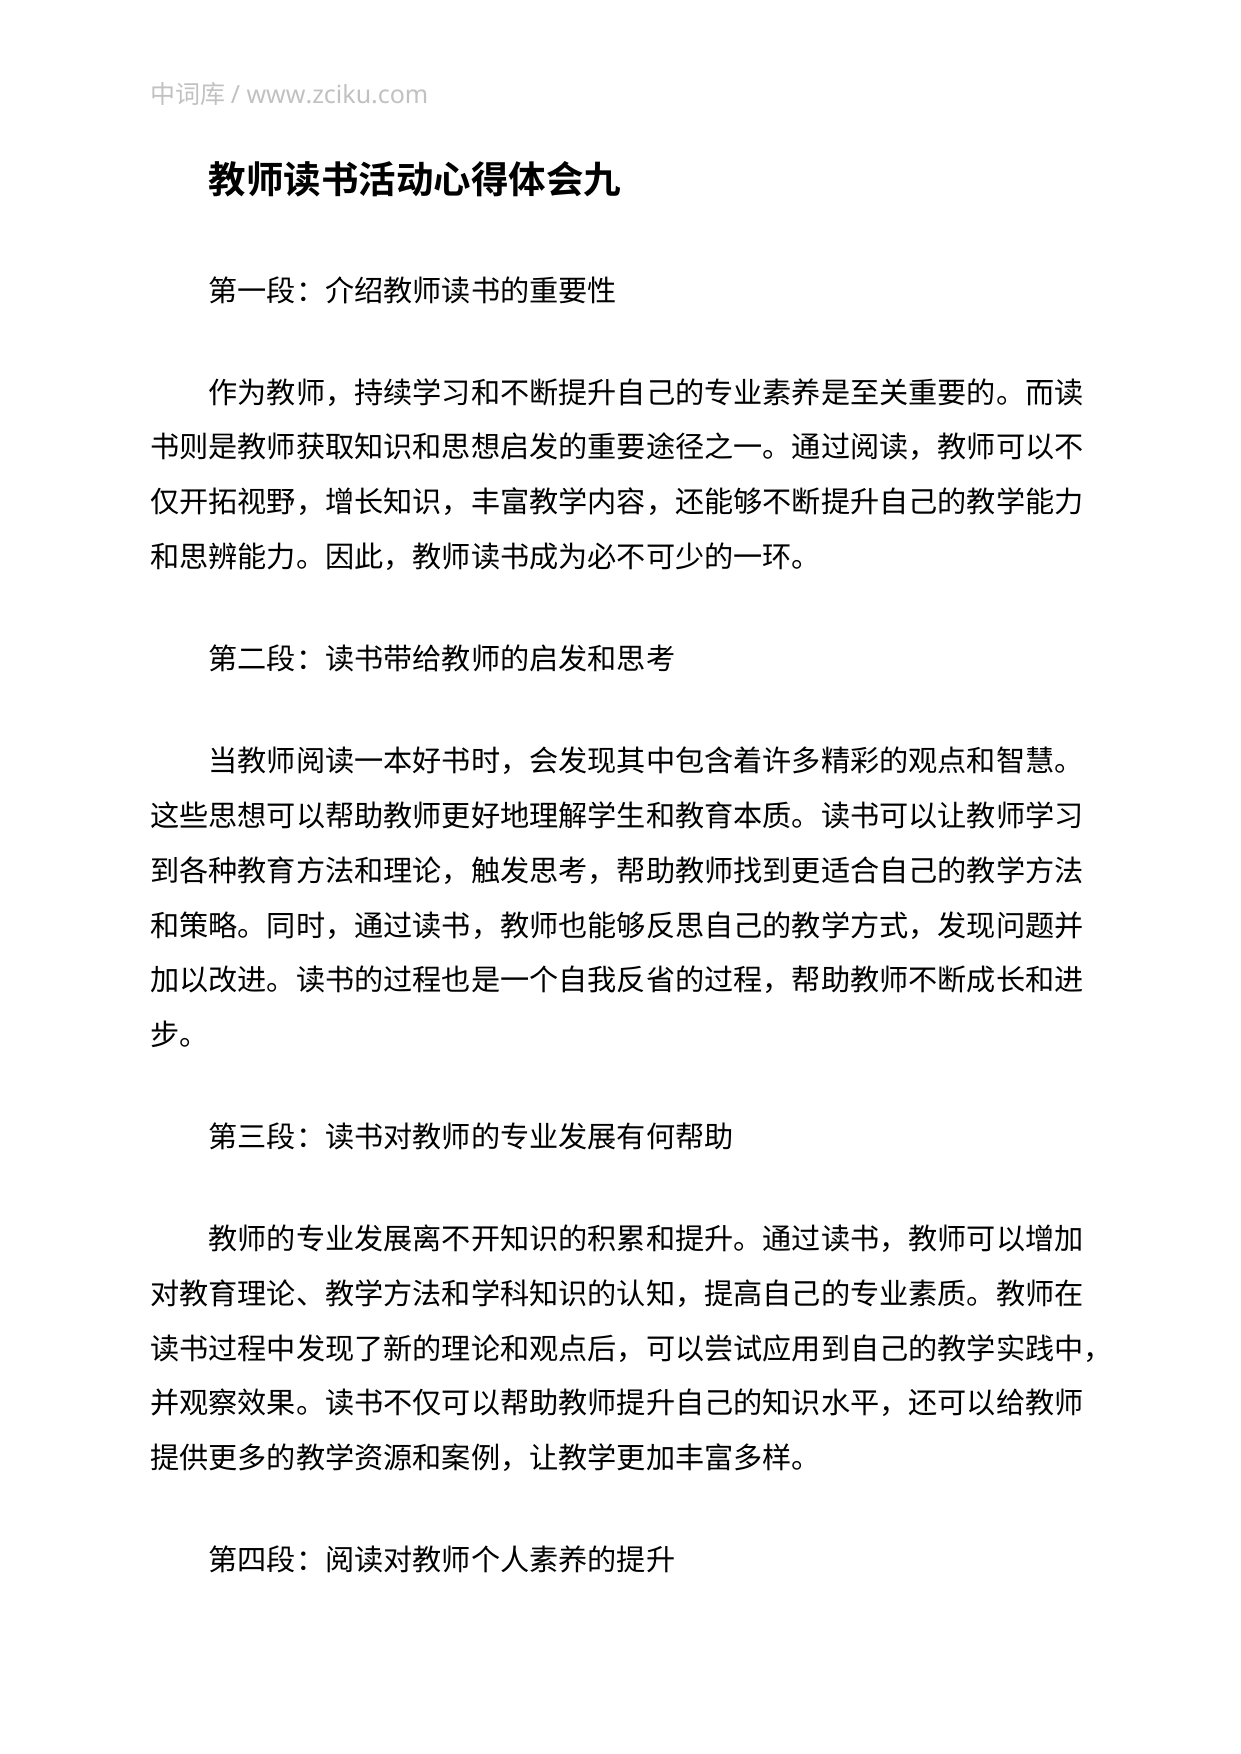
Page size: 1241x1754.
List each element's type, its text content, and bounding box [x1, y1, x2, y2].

text 当教师阅读一本好书时，会发现其中包含着许多精彩的观点和智慧。这些思想可以帮助教师更好地理解学生和教育本质。读书可以让教师学习到各种教育方法和理论，触发思考，帮助教师找到更适合自己的教学方法和策略。同时，通过读书，教师也能够反思自己的教学方式，发现问题并加以改进。读书的过程也是一个自我反省的过程，帮助教师不断成长和进步。 [150, 737, 1090, 1054]
text 教师读书活动心得体会九 [150, 150, 1090, 204]
text 第三段：读书对教师的专业发展有何帮助 [150, 1114, 1090, 1156]
text 第一段：介绍教师读书的重要性 [150, 267, 1090, 310]
text 第二段：读书带给教师的启发和思考 [150, 636, 1090, 678]
text 作为教师，持续学习和不断提升自己的专业素养是至关重要的。而读书则是教师获取知识和思想启发的重要途径之一。通过阅读，教师可以不仅开拓视野，增长知识，丰富教学内容，还能够不断提升自己的教学能力和思辨能力。因此，教师读书成为必不可少的一环。 [150, 369, 1090, 576]
text 教师的专业发展离不开知识的积累和提升。通过读书，教师可以增加对教育理论、教学方法和学科知识的认知，提高自己的专业素质。教师在读书过程中发现了新的理论和观点后，可以尝试应用到自己的教学实践中，并观察效果。读书不仅可以帮助教师提升自己的知识水平，还可以给教师提供更多的教学资源和案例，让教学更加丰富多样。 [150, 1215, 1090, 1477]
text 第四段：阅读对教师个人素养的提升 [150, 1537, 1090, 1579]
